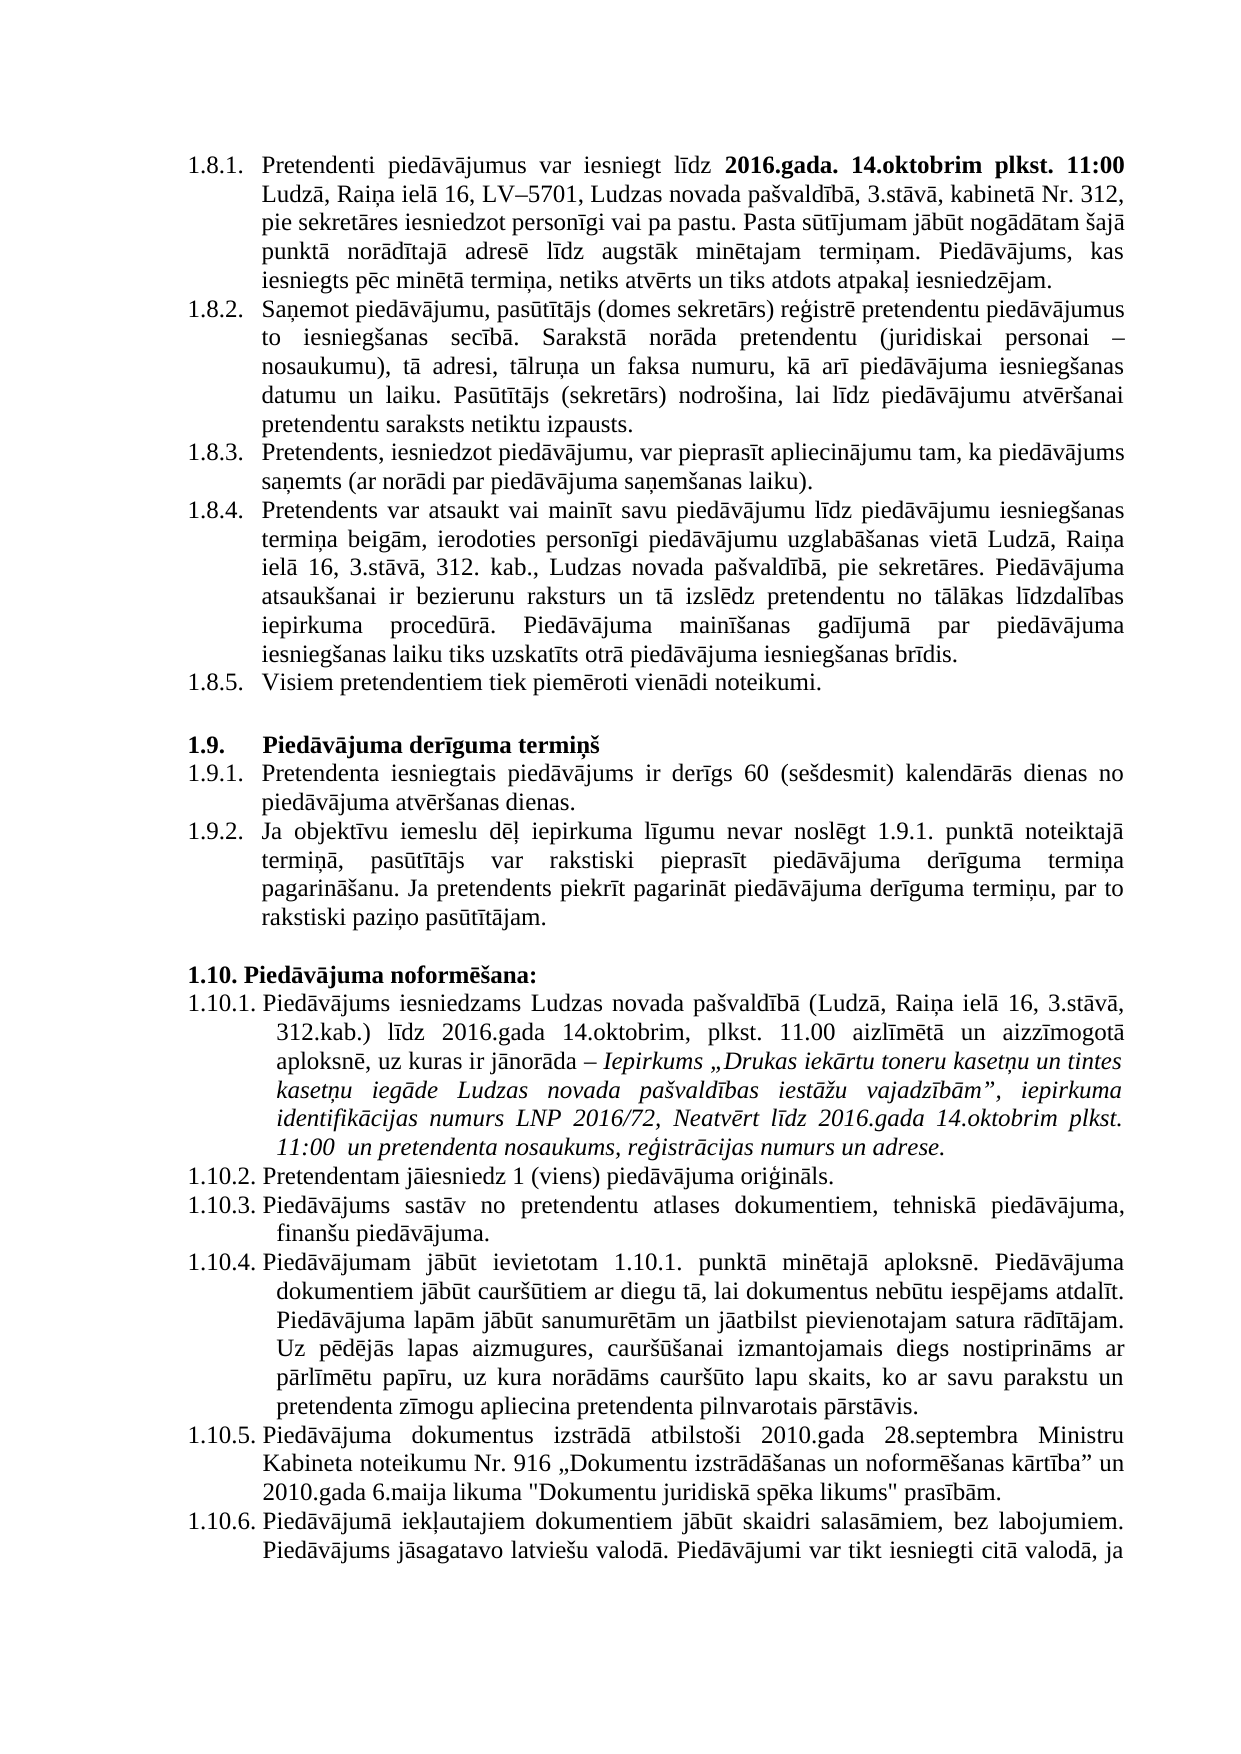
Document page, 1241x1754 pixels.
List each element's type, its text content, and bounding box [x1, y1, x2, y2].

list Pretendentam jāiesniedz 1 (viens) piedāvājuma oriģināls. [187, 1161, 1125, 1190]
list Piedāvājuma derīguma termiņš [187, 730, 1125, 758]
list Piedāvājuma noformēšana: [187, 960, 1125, 988]
list Pretendenta iesniegtais piedāvājums ir derīgs 60 (sešdesmit) kalendārās dienas no piedāvājuma atvēršanas dienas. [187, 758, 1125, 816]
list Pretendents, iesniedzot piedāvājumu, var pieprasīt apliecinājumu tam, ka piedāvājums saņemts (ar norādi par piedāvājuma saņemšanas laiku). [187, 437, 1125, 495]
list Saņemot piedāvājumu, pasūtītājs (domes sekretārs) reģistrē pretendentu piedāvājumus to iesniegšanas secībā. Sarakstā norāda pretendentu (juridiskai personai – nosaukumu), tā adresi, tālruņa un faksa numuru, kā arī piedāvājuma iesniegšanas datumu un laiku. Pasūtītājs (sekretārs) nodrošina, lai līdz piedāvājumu atvēršanai pretendentu saraksts netiktu izpausts. [187, 294, 1125, 437]
list Piedāvājums iesniedzams Ludzas novada pašvaldībā (Ludzā, Raiņa ielā 16, 3.stāvā, 312.kab.) līdz 2016.gada 14.oktobrim, plkst. 11.00 aizlīmētā un aizzīmogotā aploksnē, uz kuras ir jānorāda – Iepirkums „Drukas iekārtu toneru kasetņu un tintes kasetņu iegāde Ludzas novada pašvaldības iestāžu vajadzībām”, iepirkuma identifikācijas numurs LNP 2016/72, Neatvērt līdz 2016.gada 14.oktobrim plkst. 11:00 un pretendenta nosaukums, reģistrācijas numurs un adrese. [187, 988, 1125, 1161]
list Piedāvājums sastāv no pretendentu atlases dokumentiem, tehniskā piedāvājuma, finanšu piedāvājuma. [187, 1190, 1125, 1247]
list Pretendenti piedāvājumus var iesniegt līdz 2016.gada. 14.oktobrim plkst. 11:00 Ludzā, Raiņa ielā 16, LV–5701, Ludzas novada pašvaldībā, 3.stāvā, kabinetā Nr. 312, pie sekretāres iesniedzot personīgi vai pa pastu. Pasta sūtījumam jābūt nogādātam šajā punktā norādītajā adresē līdz augstāk minētajam termiņam. Piedāvājums, kas iesniegts pēc minētā termiņa, netiks atvērts un tiks atdots atpakaļ iesniedzējam. [187, 150, 1125, 294]
list Pretendents var atsaukt vai mainīt savu piedāvājumu līdz piedāvājumu iesniegšanas termiņa beigām, ierodoties personīgi piedāvājumu uzglabāšanas vietā Ludzā, Raiņa ielā 16, 3.stāvā, 312. kab., Ludzas novada pašvaldībā, pie sekretāres. Piedāvājuma atsaukšanai ir bezierunu raksturs un tā izslēdz pretendentu no tālākas līdzdalības iepirkuma procedūrā. Piedāvājuma mainīšanas gadījumā par piedāvājuma iesniegšanas laiku tiks uzskatīts otrā piedāvājuma iesniegšanas brīdis. [187, 495, 1125, 667]
list Ja objektīvu iemeslu dēļ iepirkuma līgumu nevar noslēgt 1.9.1. punktā noteiktajā termiņā, pasūtītājs var rakstiski pieprasīt piedāvājuma derīguma termiņa pagarināšanu. Ja pretendents piekrīt pagarināt piedāvājuma derīguma termiņu, par to rakstiski paziņo pasūtītājam. [187, 816, 1125, 931]
list Piedāvājumam jābūt ievietotam 1.10.1. punktā minētajā aploksnē. Piedāvājuma dokumentiem jābūt cauršūtiem ar diegu tā, lai dokumentus nebūtu iespējams atdalīt. Piedāvājuma lapām jābūt sanumurētām un jāatbilst pievienotajam satura rādītājam. Uz pēdējās lapas aizmugures, cauršūšanai izmantojamais diegs nostiprināms ar pārlīmētu papīru, uz kura norādāms cauršūto lapu skaits, ko ar savu parakstu un pretendenta zīmogu apliecina pretendenta pilnvarotais pārstāvis. [187, 1247, 1125, 1420]
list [187, 1506, 1125, 1563]
list Piedāvājuma dokumentus izstrādā atbilstoši 2010.gada 28.septembra Ministru Kabineta noteikumu Nr. 916 „Dokumentu izstrādāšanas un noformēšanas kārtība” un 2010.gada 6.maija likuma "Dokumentu juridiskā spēka likums" prasībām. [187, 1420, 1125, 1506]
list Visiem pretendentiem tiek piemēroti vienādi noteikumi. [187, 667, 1125, 696]
